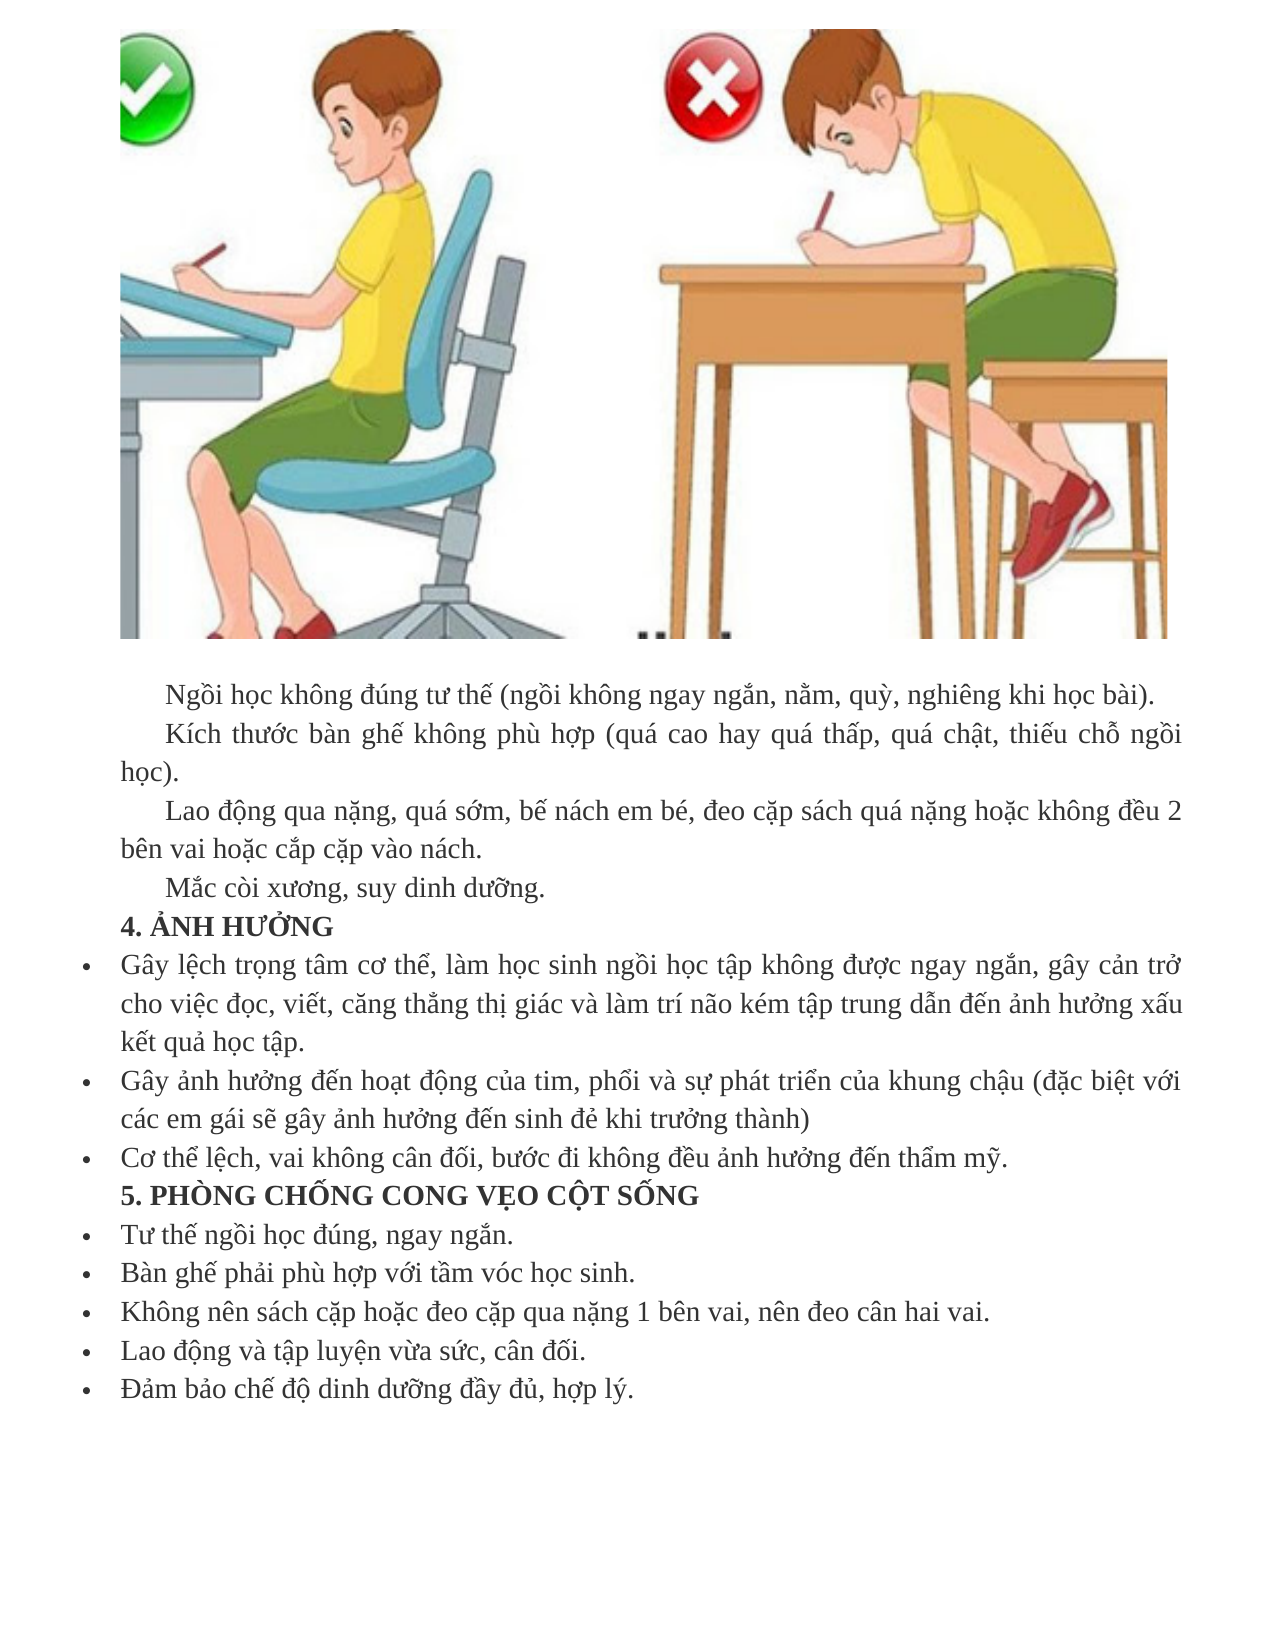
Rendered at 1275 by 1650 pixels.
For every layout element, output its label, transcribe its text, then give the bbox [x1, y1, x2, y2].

text Ngồi học không đúng tư thế (ngồi không ngay ngắn, nằm, quỳ, nghiêng khi học bài). [120, 677, 1184, 711]
list Gây lệch trọng tâm cơ thể, làm học sinh ngồi học tập không được ngay ngắn, gây cản trở cho việc đọc, viết, căng thẳng thị giác và làm trí não kém tập trung dẫn đến ảnh hưởng xấu kết quả học tập. [83, 947, 1184, 1058]
text 4. ẢNH HƯỞNG [120, 909, 1184, 942]
text Lao động qua nặng, quá sớm, bế nách em bé, đeo cặp sách quá nặng hoặc không đều 2 bên vai hoặc cắp cặp vào nách. [120, 793, 1184, 865]
list Không nên sách cặp hoặc đeo cặp qua nặng 1 bên vai, nên đeo cân hai vai. [83, 1294, 1184, 1328]
list Lao động và tập luyện vừa sức, cân đối. [83, 1333, 1184, 1366]
picture [120, 29, 1168, 639]
text 5. PHÒNG CHỐNG CONG VẸO CỘT SỐNG [120, 1178, 1184, 1212]
list Tư thế ngồi học đúng, ngay ngắn. [83, 1217, 1184, 1251]
list Đảm bảo chế độ dinh dưỡng đầy đủ, hợp lý. [83, 1371, 1184, 1405]
text Mắc còi xương, suy dinh dưỡng. [120, 870, 1184, 904]
list Bàn ghế phải phù hợp với tầm vóc học sinh. [83, 1256, 1184, 1289]
text Kích thước bàn ghế không phù hợp (quá cao hay quá thấp, quá chật, thiếu chỗ ngồi học). [120, 716, 1184, 788]
list Cơ thể lệch, vai không cân đối, bước đi không đều ảnh hưởng đến thẩm mỹ. [83, 1140, 1184, 1173]
list Gây ảnh hưởng đến hoạt động của tim, phổi và sự phát triển của khung chậu (đặc biệt với các em gái sẽ gây ảnh hưởng đến sinh đẻ khi trưởng thành) [83, 1063, 1184, 1135]
